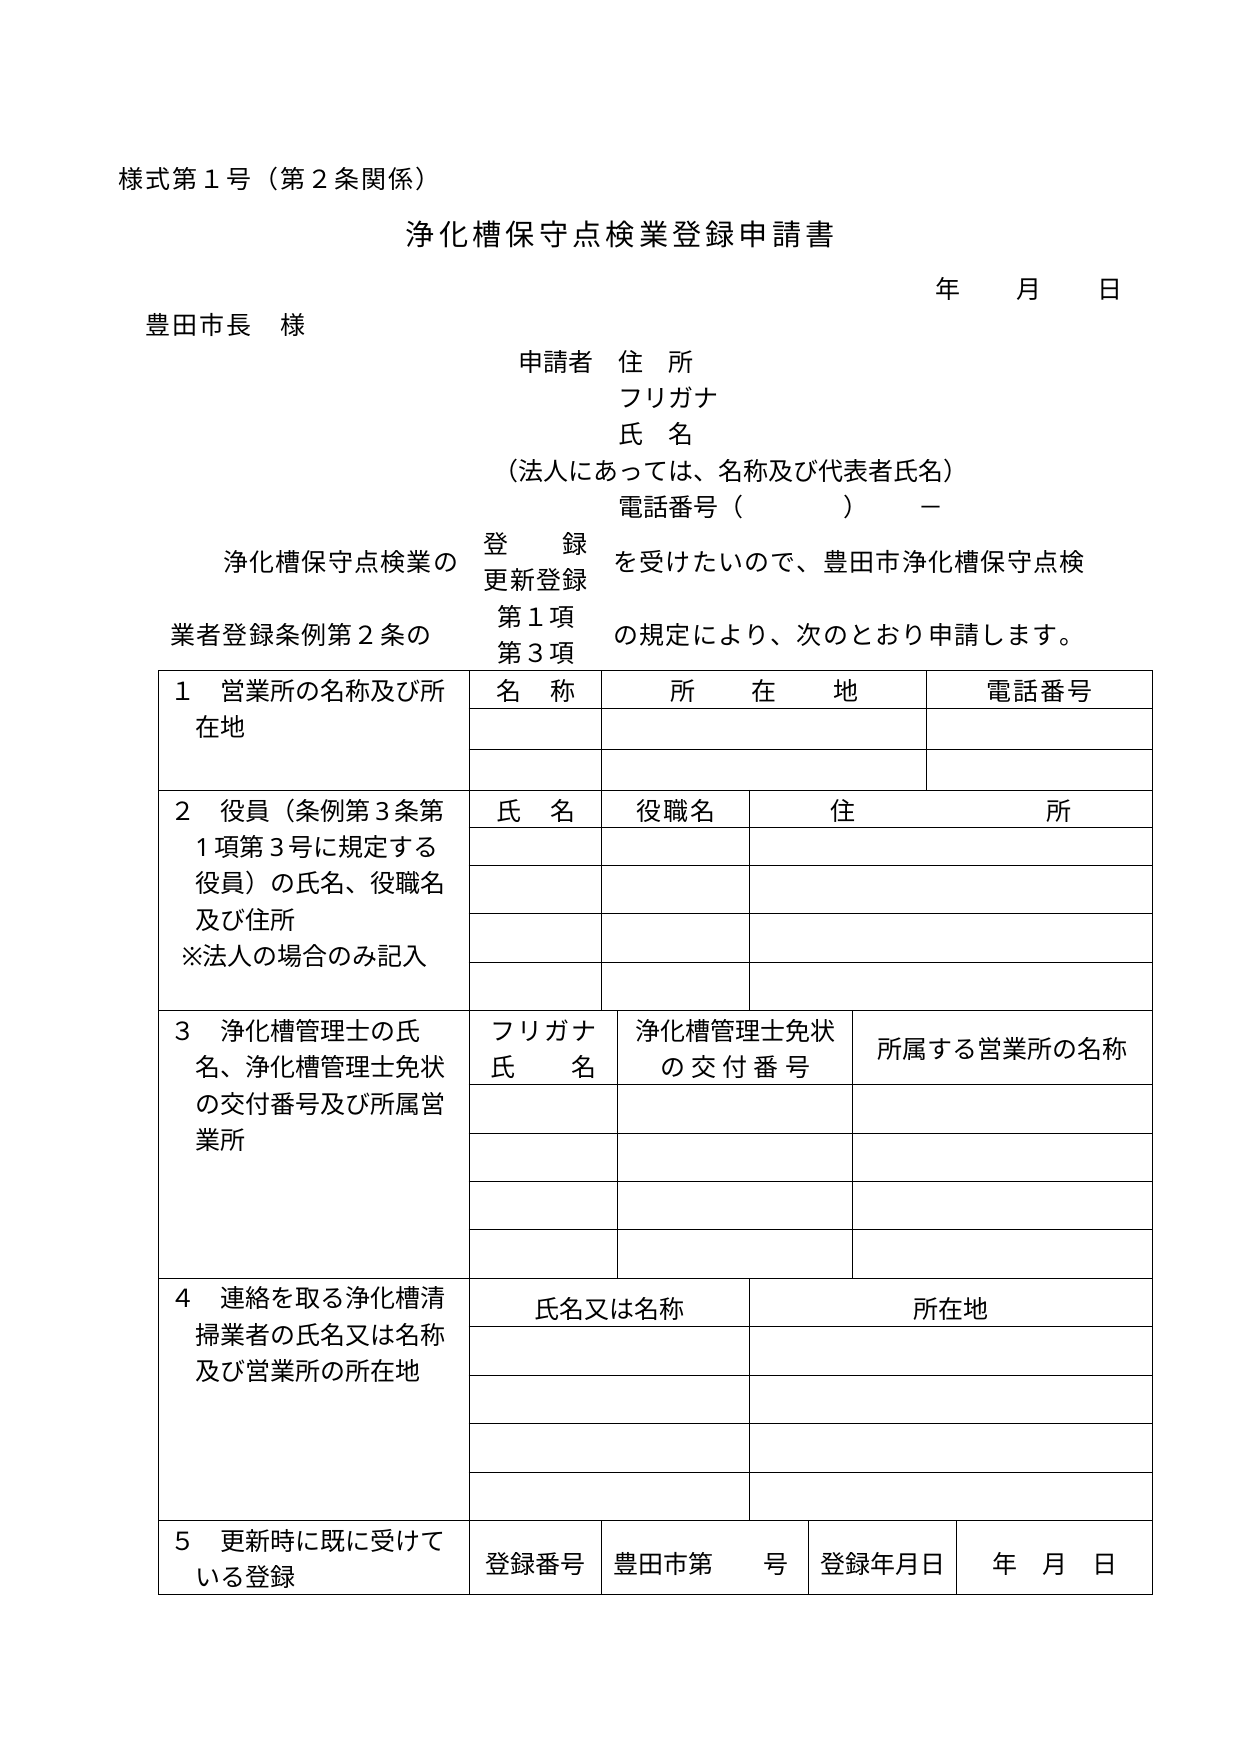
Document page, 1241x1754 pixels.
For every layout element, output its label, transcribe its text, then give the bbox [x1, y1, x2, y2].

table_cell [853, 1134, 1152, 1181]
table_cell ３ 浄化槽管理士の氏名、浄化槽管理士免状の交付番号及び所属営業所 [159, 1011, 469, 1278]
table_cell 所属する営業所の名称 [853, 1011, 1152, 1084]
table_cell [470, 1473, 749, 1520]
table_cell [602, 963, 749, 1010]
table_cell [750, 1473, 1152, 1520]
table_cell [750, 1424, 1152, 1472]
table_header 登 録 更新登録 [469, 524, 602, 597]
table_cell [470, 828, 601, 865]
table_cell フリガナ 氏 名 [470, 1011, 617, 1084]
table_cell [470, 914, 601, 962]
table_cell [602, 914, 749, 962]
text 年 月 日 [118, 269, 1122, 305]
table_cell [470, 1327, 749, 1375]
table_cell [470, 1230, 617, 1278]
table_cell 所在地 [750, 1279, 1152, 1326]
table_cell [602, 709, 926, 749]
table_cell [470, 709, 601, 749]
text フリガナ [118, 378, 1122, 415]
text 豊田市長 様 [118, 305, 1122, 342]
table_cell 住 所 [750, 791, 1152, 827]
table_cell [602, 866, 749, 913]
table_cell [470, 963, 601, 1010]
table_cell 登録年月日 [809, 1521, 956, 1594]
table_cell [470, 1376, 749, 1423]
table_cell [618, 1085, 852, 1132]
table_cell [750, 914, 1152, 962]
table_cell 登録番号 [470, 1521, 601, 1594]
table_cell [470, 1182, 617, 1229]
table_cell [750, 1327, 1152, 1375]
table_header 浄化槽保守点検業の [159, 524, 469, 597]
table_cell [750, 1376, 1152, 1423]
table_cell ２ 役員（条例第3条第1項第3号に規定する役員）の氏名、役職名及び住所 ※法人の場合のみ記入 [159, 791, 469, 1010]
table_cell 電話番号 [927, 671, 1152, 707]
table_cell 業者登録条例第２条の [159, 597, 469, 670]
table_cell [602, 750, 926, 790]
table_cell [470, 866, 601, 913]
table_cell 役職名 [602, 791, 749, 827]
table_cell 浄化槽管理士免状の交付番号 [618, 1011, 852, 1084]
table_cell 氏名又は名称 [470, 1279, 749, 1326]
text 電話番号（ ） － [118, 488, 1122, 524]
table_cell [618, 1182, 852, 1229]
table_cell ４ 連絡を取る浄化槽清掃業者の氏名又は名称及び営業所の所在地 [159, 1279, 469, 1520]
table_cell [602, 828, 749, 865]
table_cell [750, 828, 1152, 865]
text （法人にあっては、名称及び代表者氏名） [118, 451, 1122, 488]
table_cell 年 月 日 [957, 1521, 1152, 1594]
table_cell [470, 1424, 749, 1472]
table_cell ５ 更新時に既に受けている登録 [159, 1521, 469, 1594]
table_cell 名 称 [470, 671, 601, 707]
table_cell 氏 名 [470, 791, 601, 827]
text 申請者 住 所 [118, 342, 1122, 378]
table_cell 豊田市第 号 [602, 1521, 808, 1594]
text 浄化槽保守点検業登録申請書 [118, 196, 1122, 269]
table_cell [927, 750, 1152, 790]
table_cell [470, 1085, 617, 1132]
text 様式第１号（第２条関係） [118, 159, 1122, 196]
table_cell １ 営業所の名称及び所在地 [159, 671, 469, 790]
table_cell [470, 1134, 617, 1181]
text 氏 名 [118, 415, 1122, 451]
table_cell [853, 1182, 1152, 1229]
table_cell [618, 1230, 852, 1278]
table_cell [470, 750, 601, 790]
table_cell [618, 1134, 852, 1181]
table_header を受けたいので、豊田市浄化槽保守点検 [602, 524, 1152, 597]
table_cell [853, 1230, 1152, 1278]
table_cell 第１項 第３項 [469, 597, 602, 670]
table_cell [927, 709, 1152, 749]
table_cell [750, 963, 1152, 1010]
table_cell 所 在 地 [602, 671, 926, 707]
table_cell の規定により、次のとおり申請します。 [602, 597, 1152, 670]
table_cell [853, 1085, 1152, 1132]
table_cell [750, 866, 1152, 913]
